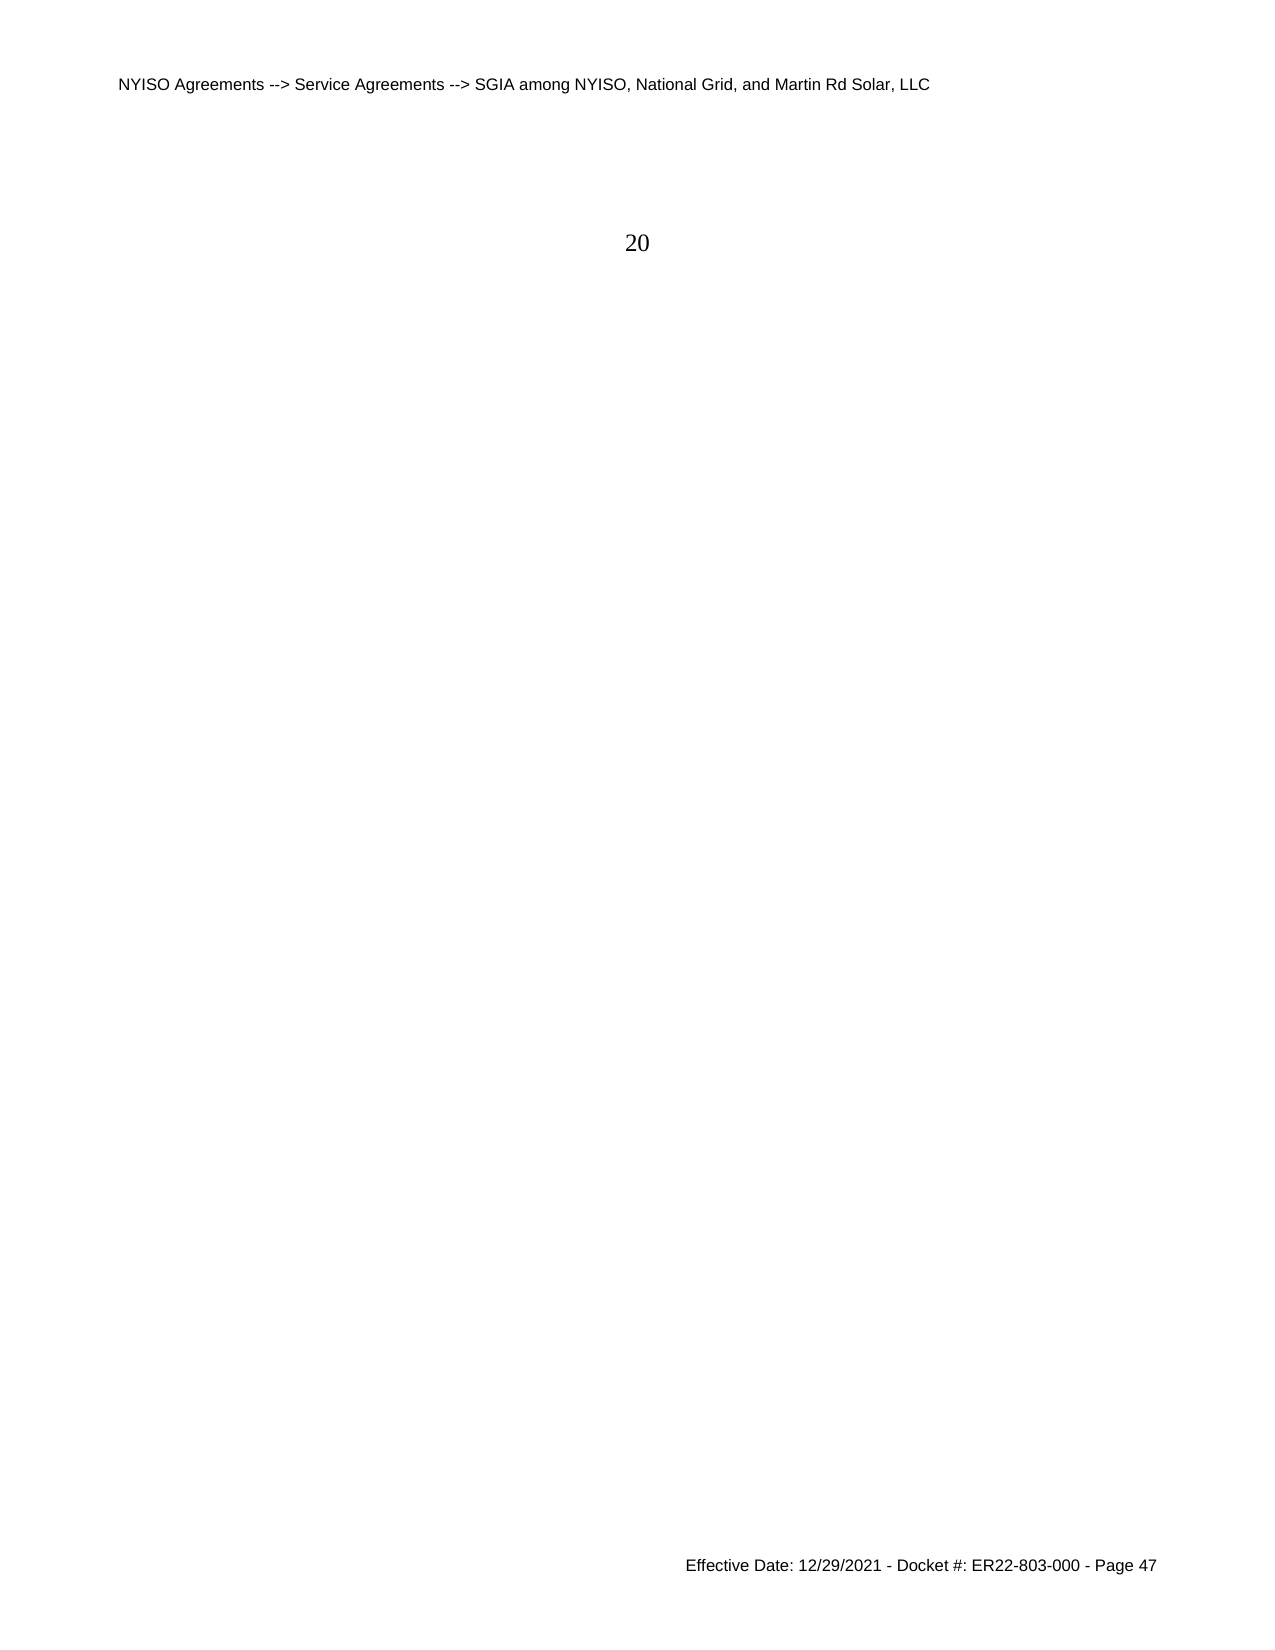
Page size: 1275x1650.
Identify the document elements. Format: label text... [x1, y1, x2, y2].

text 20 [625, 229, 1275, 257]
